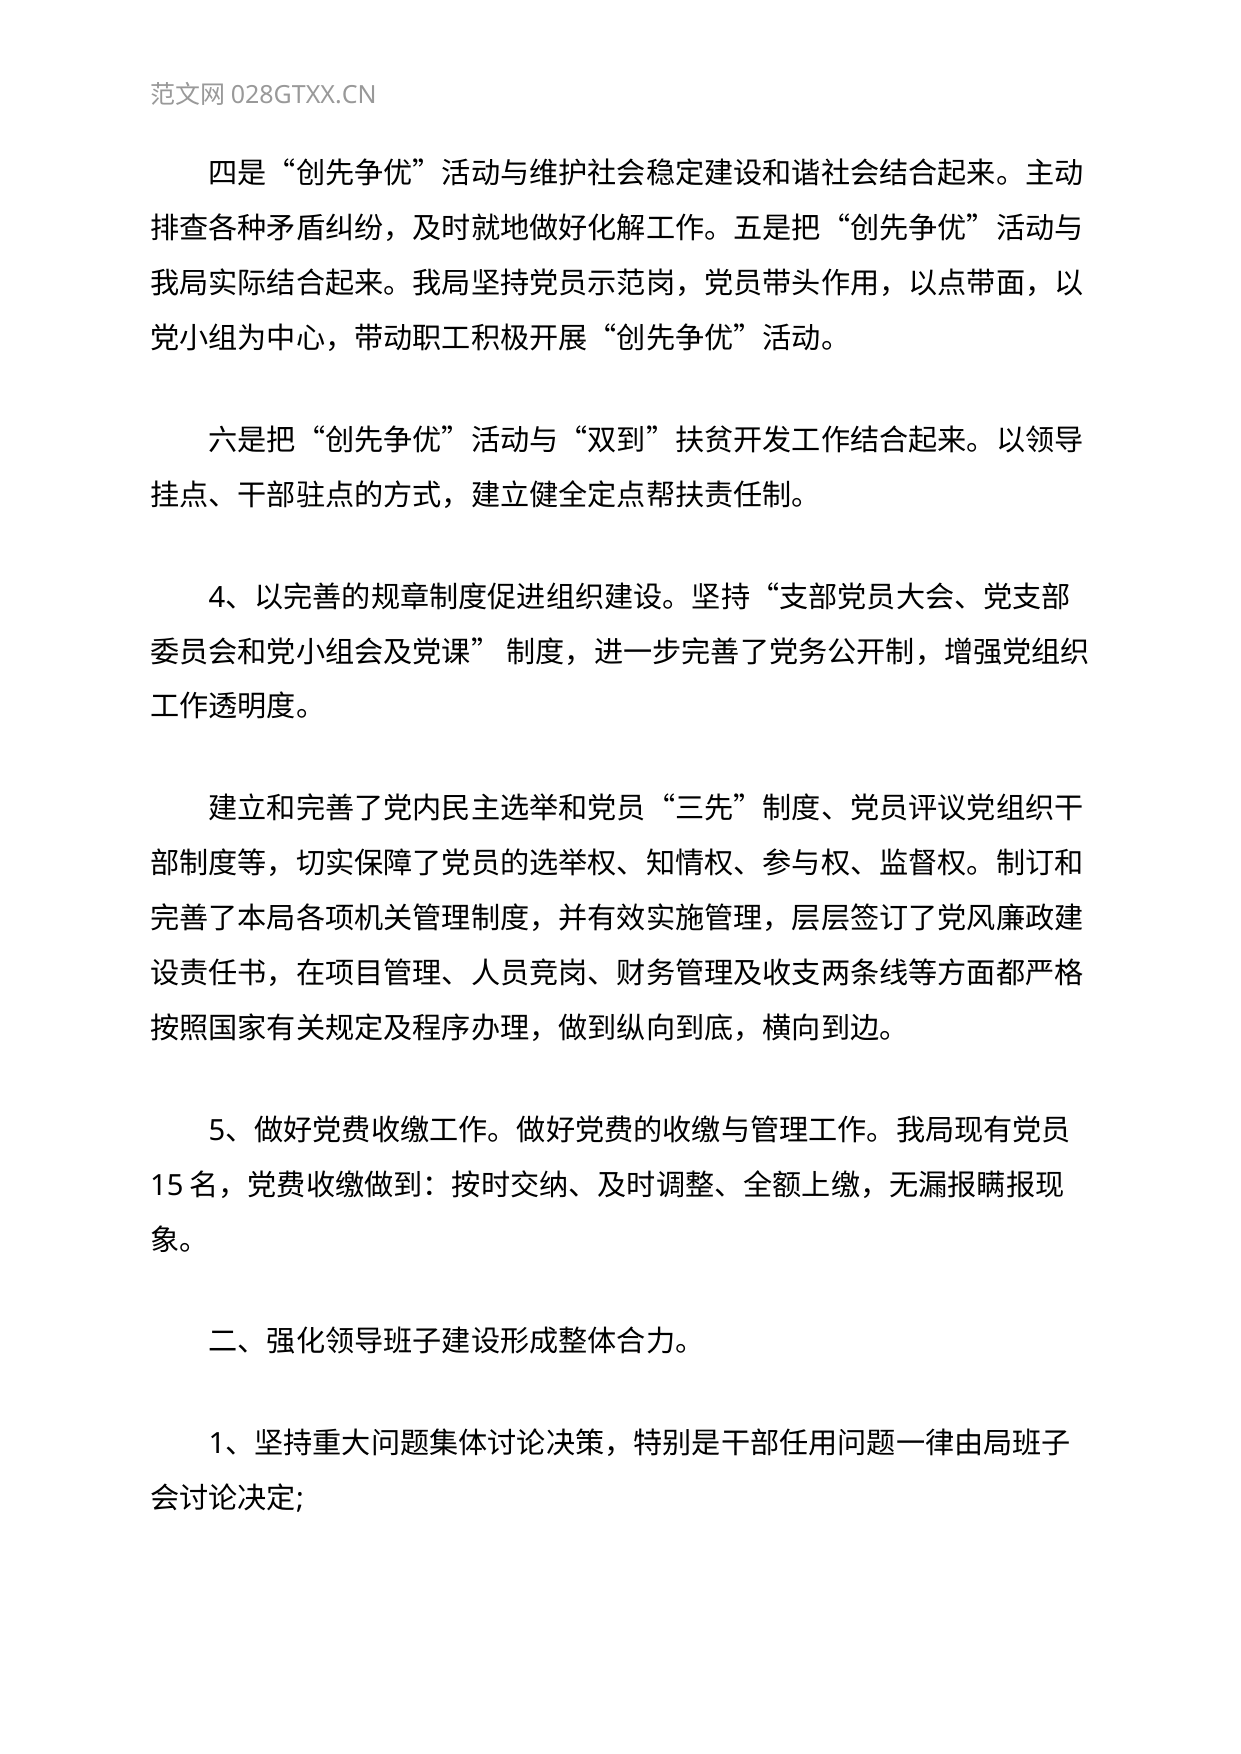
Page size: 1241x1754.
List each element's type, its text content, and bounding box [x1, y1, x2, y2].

text 建立和完善了党内民主选举和党员“三先”制度、党员评议党组织干部制度等，切实保障了党员的选举权、知情权、参与权、监督权。制订和完善了本局各项机关管理制度，并有效实施管理，层层签订了党风廉政建设责任书，在项目管理、人员竞岗、财务管理及收支两条线等方面都严格按照国家有关规定及程序办理，做到纵向到底，横向到边。 [150, 785, 1090, 1047]
text 六是把“创先争优”活动与“双到”扶贫开发工作结合起来。以领导挂点、干部驻点的方式，建立健全定点帮扶责任制。 [150, 416, 1090, 514]
text 5、做好党费收缴工作。做好党费的收缴与管理工作。我局现有党员15名，党费收缴做到：按时交纳、及时调整、全额上缴，无漏报瞒报现象。 [150, 1106, 1090, 1258]
text 4、以完善的规章制度促进组织建设。坚持“支部党员大会、党支部委员会和党小组会及党课” 制度，进一步完善了党务公开制，增强党组织工作透明度。 [150, 573, 1090, 725]
text 四是“创先争优”活动与维护社会稳定建设和谐社会结合起来。主动排查各种矛盾纠纷，及时就地做好化解工作。五是把“创先争优”活动与我局实际结合起来。我局坚持党员示范岗，党员带头作用，以点带面，以党小组为中心，带动职工积极开展“创先争优”活动。 [150, 150, 1090, 357]
text 1、坚持重大问题集体讨论决策，特别是干部任用问题一律由局班子会讨论决定; [150, 1420, 1090, 1517]
text 二、强化领导班子建设形成整体合力。 [150, 1318, 1090, 1360]
